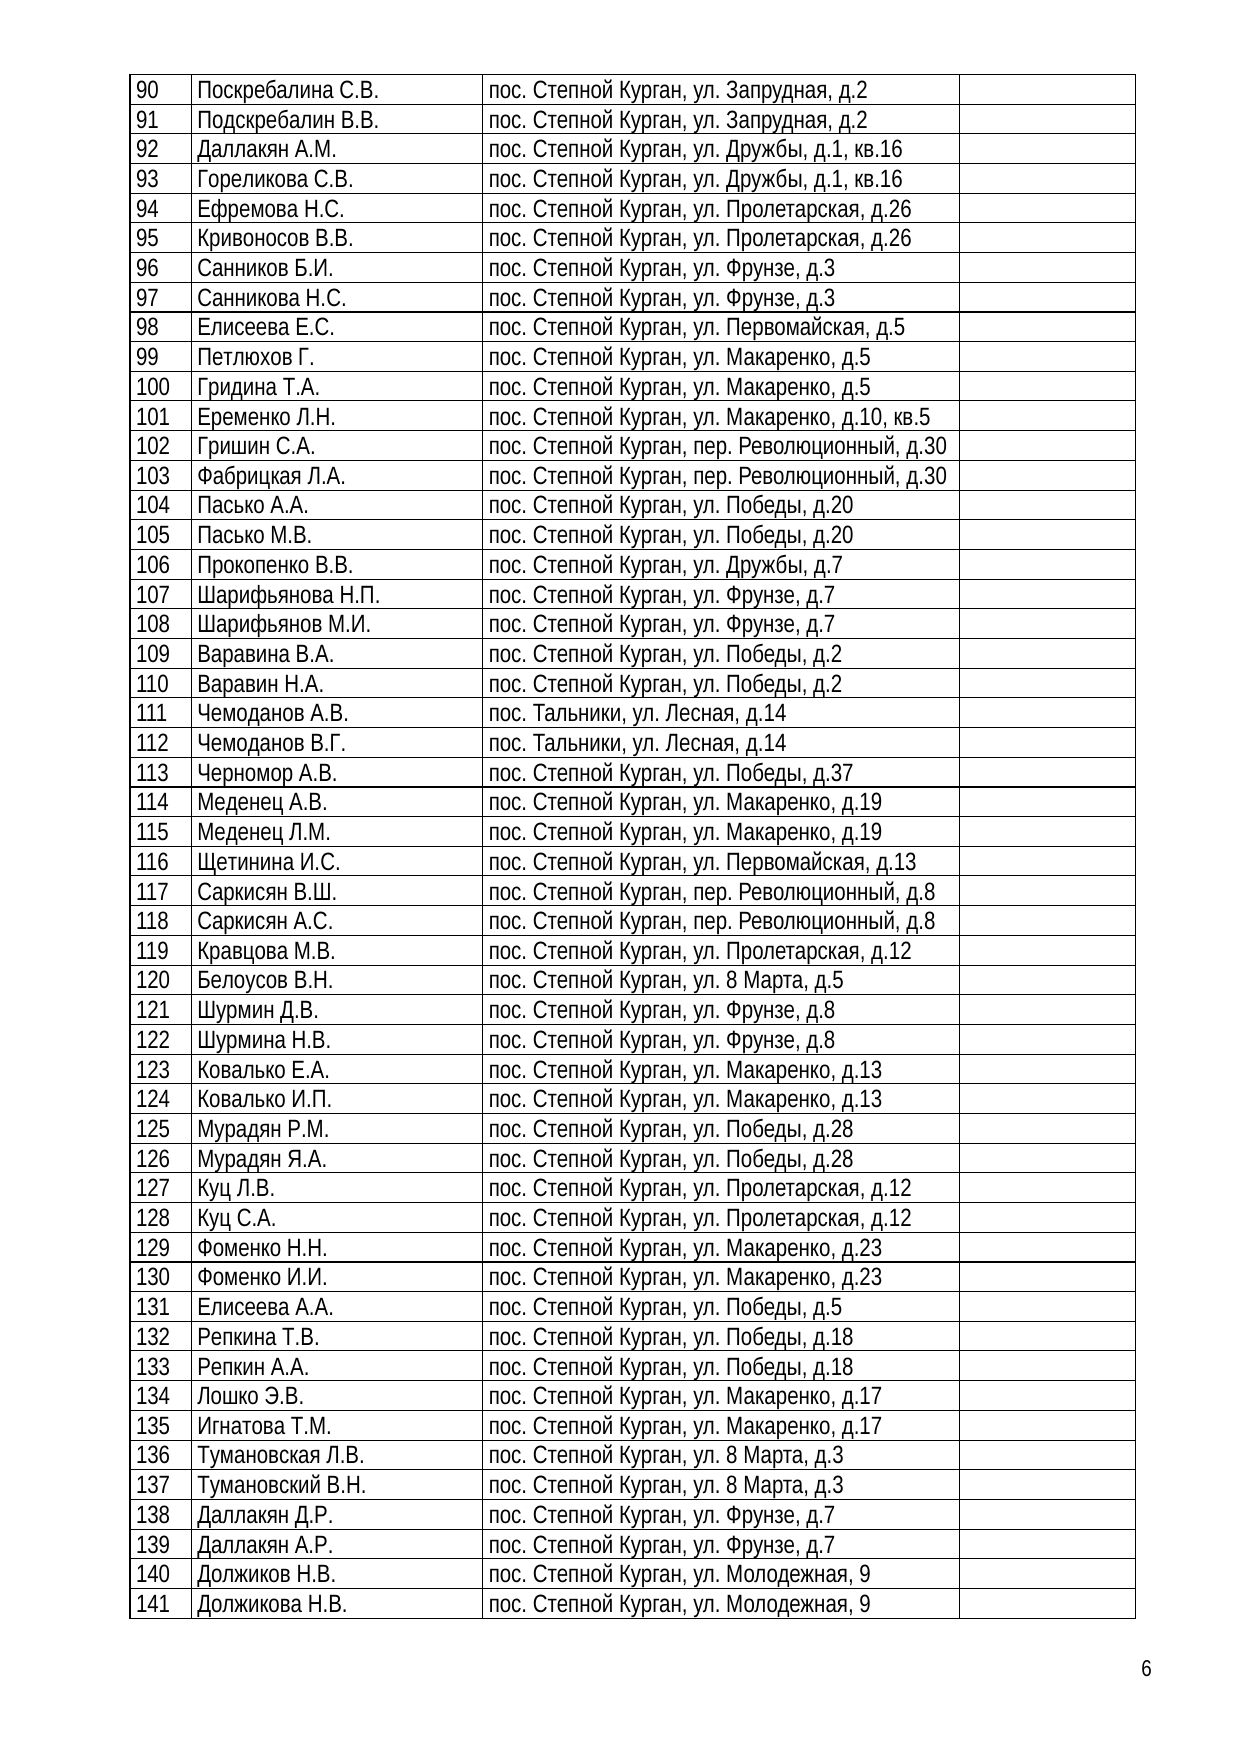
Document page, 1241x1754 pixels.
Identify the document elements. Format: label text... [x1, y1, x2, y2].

table_cell пос. Степной Курган, ул. Макаренко, д.5 [483, 372, 959, 400]
table_cell Прокопенко В.В. [192, 550, 482, 578]
table_cell 93 [131, 164, 191, 193]
table_cell 134 [131, 1381, 191, 1410]
table_cell пос. Степной Курган, ул. Первомайская, д.13 [483, 847, 959, 875]
table_cell Еременко Л.Н. [192, 401, 482, 430]
table_cell пос. Степной Курган, ул. Победы, д.37 [483, 758, 959, 786]
table_cell пос. Степной Курган, ул. Пролетарская, д.26 [483, 223, 959, 252]
table_cell 121 [131, 995, 191, 1024]
table_cell [960, 1263, 1135, 1291]
table_cell пос. Степной Курган, ул. Фрунзе, д.8 [483, 995, 959, 1024]
table_cell 110 [131, 669, 191, 697]
table_cell пос. Степной Курган, ул. Молодежная, 9 [483, 1559, 959, 1588]
table_cell пос. Степной Курган, ул. Пролетарская, д.12 [483, 1173, 959, 1202]
table_cell Чемоданов А.В. [192, 698, 482, 727]
table_cell Даллакян Д.Р. [192, 1500, 482, 1528]
table_cell [960, 1055, 1135, 1083]
table_cell 96 [131, 253, 191, 282]
table_cell пос. Степной Курган, ул. Молодежная, 9 [483, 1589, 959, 1618]
table_cell [960, 461, 1135, 489]
table_cell [960, 75, 1135, 103]
table_cell [960, 550, 1135, 578]
table_cell Кравцова М.В. [192, 936, 482, 964]
table_cell 105 [131, 520, 191, 549]
table_cell [960, 1144, 1135, 1172]
table_cell пос. Степной Курган, ул. Фрунзе, д.7 [483, 580, 959, 608]
table_cell 94 [131, 194, 191, 222]
table_cell пос. Степной Курган, ул. Фрунзе, д.7 [483, 1500, 959, 1528]
table_cell пос. Степной Курган, ул. Дружбы, д.1, кв.16 [483, 164, 959, 193]
table_cell [960, 995, 1135, 1024]
table_cell пос. Степной Курган, пер. Революционный, д.8 [483, 876, 959, 905]
table_cell пос. Степной Курган, ул. Фрунзе, д.7 [483, 609, 959, 638]
table_cell [960, 134, 1135, 163]
table_cell Петлюхов Г. [192, 342, 482, 371]
table_cell [960, 342, 1135, 371]
table_cell [960, 520, 1135, 549]
table_cell пос. Степной Курган, ул. Фрунзе, д.3 [483, 283, 959, 311]
table_cell Тумановский В.Н. [192, 1470, 482, 1499]
table_cell 141 [131, 1589, 191, 1618]
table_cell [960, 1589, 1135, 1618]
table_cell пос. Степной Курган, ул. Дружбы, д.7 [483, 550, 959, 578]
table_cell пос. Степной Курган, ул. Макаренко, д.19 [483, 788, 959, 816]
table_cell пос. Степной Курган, ул. Пролетарская, д.12 [483, 1203, 959, 1232]
table_cell [960, 283, 1135, 311]
table_cell 118 [131, 906, 191, 935]
table_cell Чемоданов В.Г. [192, 728, 482, 757]
table_cell 91 [131, 105, 191, 133]
table_cell пос. Степной Курган, ул. Победы, д.28 [483, 1114, 959, 1143]
table_cell Подскребалин В.В. [192, 105, 482, 133]
table_cell [960, 164, 1135, 193]
table_cell Мурадян Р.М. [192, 1114, 482, 1143]
table_cell 98 [131, 313, 191, 341]
table_cell 119 [131, 936, 191, 964]
table_cell [960, 1025, 1135, 1053]
table_cell 107 [131, 580, 191, 608]
table_cell [960, 401, 1135, 430]
table_cell пос. Степной Курган, ул. Фрунзе, д.7 [483, 1530, 959, 1558]
table_cell Пасько А.А. [192, 491, 482, 519]
table_cell [960, 1084, 1135, 1113]
table_cell [960, 639, 1135, 668]
table_cell Ковалько И.П. [192, 1084, 482, 1113]
table_cell Гридина Т.А. [192, 372, 482, 400]
table_cell пос. Степной Курган, ул. Макаренко, д.23 [483, 1233, 959, 1261]
table_cell Даллакян А.М. [192, 134, 482, 163]
table_cell [960, 906, 1135, 935]
table_cell Санников Б.И. [192, 253, 482, 282]
table_cell 90 [131, 75, 191, 103]
table_cell [960, 788, 1135, 816]
table_cell Фоменко Н.Н. [192, 1233, 482, 1261]
table_cell Черномор А.В. [192, 758, 482, 786]
table_cell Должикова Н.В. [192, 1589, 482, 1618]
table_cell Гореликова С.В. [192, 164, 482, 193]
table_cell [960, 698, 1135, 727]
table_cell Кривоносов В.В. [192, 223, 482, 252]
table_cell 126 [131, 1144, 191, 1172]
table_cell [960, 491, 1135, 519]
table_cell 104 [131, 491, 191, 519]
table_cell 116 [131, 847, 191, 875]
table_cell Елисеева А.А. [192, 1292, 482, 1321]
table_cell Должиков Н.В. [192, 1559, 482, 1588]
table_cell [960, 194, 1135, 222]
table_cell Белоусов В.Н. [192, 966, 482, 994]
table_cell [960, 1114, 1135, 1143]
table_cell [960, 372, 1135, 400]
table_cell Мурадян Я.А. [192, 1144, 482, 1172]
table_cell 133 [131, 1351, 191, 1380]
table_cell [960, 105, 1135, 133]
table_cell Игнатова Т.М. [192, 1411, 482, 1439]
table_cell [960, 1470, 1135, 1499]
table_cell Фоменко И.И. [192, 1263, 482, 1291]
table_cell пос. Тальники, ул. Лесная, д.14 [483, 728, 959, 757]
table_cell пос. Степной Курган, ул. Первомайская, д.5 [483, 313, 959, 341]
table_cell пос. Степной Курган, ул. Макаренко, д.10, кв.5 [483, 401, 959, 430]
table_cell [960, 847, 1135, 875]
table_cell пос. Степной Курган, ул. Победы, д.20 [483, 520, 959, 549]
table_cell Репкин А.А. [192, 1351, 482, 1380]
table_cell 120 [131, 966, 191, 994]
table_cell Репкина Т.В. [192, 1322, 482, 1350]
table_cell [960, 966, 1135, 994]
table_cell [960, 609, 1135, 638]
table_cell пос. Степной Курган, пер. Революционный, д.30 [483, 431, 959, 460]
table_cell [960, 1530, 1135, 1558]
table_cell [960, 223, 1135, 252]
table_cell 108 [131, 609, 191, 638]
table_cell пос. Степной Курган, ул. Победы, д.2 [483, 669, 959, 697]
table_cell пос. Степной Курган, ул. Макаренко, д.17 [483, 1411, 959, 1439]
table_cell [960, 817, 1135, 846]
table_cell 123 [131, 1055, 191, 1083]
table_cell Саркисян А.С. [192, 906, 482, 935]
table_cell Куц Л.В. [192, 1173, 482, 1202]
table_cell Ковалько Е.А. [192, 1055, 482, 1083]
table_cell 115 [131, 817, 191, 846]
table_cell пос. Степной Курган, пер. Революционный, д.8 [483, 906, 959, 935]
table_cell 99 [131, 342, 191, 371]
table_cell 128 [131, 1203, 191, 1232]
table_cell 103 [131, 461, 191, 489]
table_cell пос. Степной Курган, ул. Макаренко, д.13 [483, 1084, 959, 1113]
table_cell пос. Степной Курган, ул. Макаренко, д.13 [483, 1055, 959, 1083]
table_cell пос. Тальники, ул. Лесная, д.14 [483, 698, 959, 727]
table_cell пос. Степной Курган, ул. 8 Марта, д.3 [483, 1441, 959, 1469]
table_cell Поскребалина С.В. [192, 75, 482, 103]
table_cell [960, 728, 1135, 757]
table_cell пос. Степной Курган, ул. Запрудная, д.2 [483, 105, 959, 133]
table_cell 117 [131, 876, 191, 905]
table_cell 131 [131, 1292, 191, 1321]
table_cell 106 [131, 550, 191, 578]
table_cell 111 [131, 698, 191, 727]
table_cell [960, 936, 1135, 964]
table_cell [960, 669, 1135, 697]
table_cell пос. Степной Курган, ул. Макаренко, д.19 [483, 817, 959, 846]
table_cell 113 [131, 758, 191, 786]
table_cell Гришин С.А. [192, 431, 482, 460]
table_cell [960, 1233, 1135, 1261]
table_cell [960, 1292, 1135, 1321]
table_cell Куц С.А. [192, 1203, 482, 1232]
table_cell 130 [131, 1263, 191, 1291]
table_cell 92 [131, 134, 191, 163]
table_cell Шарифьянов М.И. [192, 609, 482, 638]
table_cell 140 [131, 1559, 191, 1588]
table_cell пос. Степной Курган, ул. Пролетарская, д.26 [483, 194, 959, 222]
table_cell 139 [131, 1530, 191, 1558]
table_cell Шурмина Н.В. [192, 1025, 482, 1053]
table_cell 129 [131, 1233, 191, 1261]
table_cell Щетинина И.С. [192, 847, 482, 875]
table_cell [960, 1559, 1135, 1588]
table_cell [960, 1173, 1135, 1202]
table_cell Саркисян В.Ш. [192, 876, 482, 905]
table_cell 97 [131, 283, 191, 311]
table_cell 112 [131, 728, 191, 757]
table_cell пос. Степной Курган, ул. Запрудная, д.2 [483, 75, 959, 103]
table_cell [960, 1322, 1135, 1350]
table_cell Ефремова Н.С. [192, 194, 482, 222]
table_cell 101 [131, 401, 191, 430]
table_cell Шарифьянова Н.П. [192, 580, 482, 608]
table_cell [960, 1441, 1135, 1469]
table_cell пос. Степной Курган, ул. Победы, д.2 [483, 639, 959, 668]
table_cell 124 [131, 1084, 191, 1113]
table_cell пос. Степной Курган, ул. Макаренко, д.17 [483, 1381, 959, 1410]
table_cell пос. Степной Курган, ул. Победы, д.20 [483, 491, 959, 519]
table_cell [960, 1203, 1135, 1232]
table_cell пос. Степной Курган, ул. Победы, д.28 [483, 1144, 959, 1172]
table_cell [960, 876, 1135, 905]
table_cell пос. Степной Курган, пер. Революционный, д.30 [483, 461, 959, 489]
table_cell [960, 1411, 1135, 1439]
table_cell пос. Степной Курган, ул. Пролетарская, д.12 [483, 936, 959, 964]
table_cell 137 [131, 1470, 191, 1499]
table_cell Меденец А.В. [192, 788, 482, 816]
table_cell Даллакян А.Р. [192, 1530, 482, 1558]
table_cell пос. Степной Курган, ул. Победы, д.18 [483, 1322, 959, 1350]
table_cell пос. Степной Курган, ул. Фрунзе, д.3 [483, 253, 959, 282]
table_cell [960, 580, 1135, 608]
table_cell пос. Степной Курган, ул. Макаренко, д.5 [483, 342, 959, 371]
table_cell [960, 758, 1135, 786]
table_cell Лошко Э.В. [192, 1381, 482, 1410]
table_cell Елисеева Е.С. [192, 313, 482, 341]
table_cell пос. Степной Курган, ул. Дружбы, д.1, кв.16 [483, 134, 959, 163]
table_cell [960, 431, 1135, 460]
table_cell 127 [131, 1173, 191, 1202]
table_cell [960, 313, 1135, 341]
table_cell 135 [131, 1411, 191, 1439]
table_cell пос. Степной Курган, ул. Макаренко, д.23 [483, 1263, 959, 1291]
table_cell 125 [131, 1114, 191, 1143]
table_cell Тумановская Л.В. [192, 1441, 482, 1469]
table_cell 95 [131, 223, 191, 252]
table_cell Санникова Н.С. [192, 283, 482, 311]
table_cell [960, 1381, 1135, 1410]
table_cell [960, 253, 1135, 282]
table_cell 138 [131, 1500, 191, 1528]
table_cell [960, 1500, 1135, 1528]
table_cell пос. Степной Курган, ул. Победы, д.5 [483, 1292, 959, 1321]
table_cell 109 [131, 639, 191, 668]
table_cell пос. Степной Курган, ул. Фрунзе, д.8 [483, 1025, 959, 1053]
table_cell Варавин Н.А. [192, 669, 482, 697]
table_cell [960, 1351, 1135, 1380]
table_cell 100 [131, 372, 191, 400]
table_cell Фабрицкая Л.А. [192, 461, 482, 489]
table_cell 136 [131, 1441, 191, 1469]
table_cell 102 [131, 431, 191, 460]
table_cell пос. Степной Курган, ул. 8 Марта, д.5 [483, 966, 959, 994]
table_cell Пасько М.В. [192, 520, 482, 549]
table_cell Шурмин Д.В. [192, 995, 482, 1024]
table_cell 132 [131, 1322, 191, 1350]
table_cell 114 [131, 788, 191, 816]
table_cell пос. Степной Курган, ул. Победы, д.18 [483, 1351, 959, 1380]
table_cell пос. Степной Курган, ул. 8 Марта, д.3 [483, 1470, 959, 1499]
table_cell Варавина В.А. [192, 639, 482, 668]
table_cell Меденец Л.М. [192, 817, 482, 846]
table_cell 122 [131, 1025, 191, 1053]
